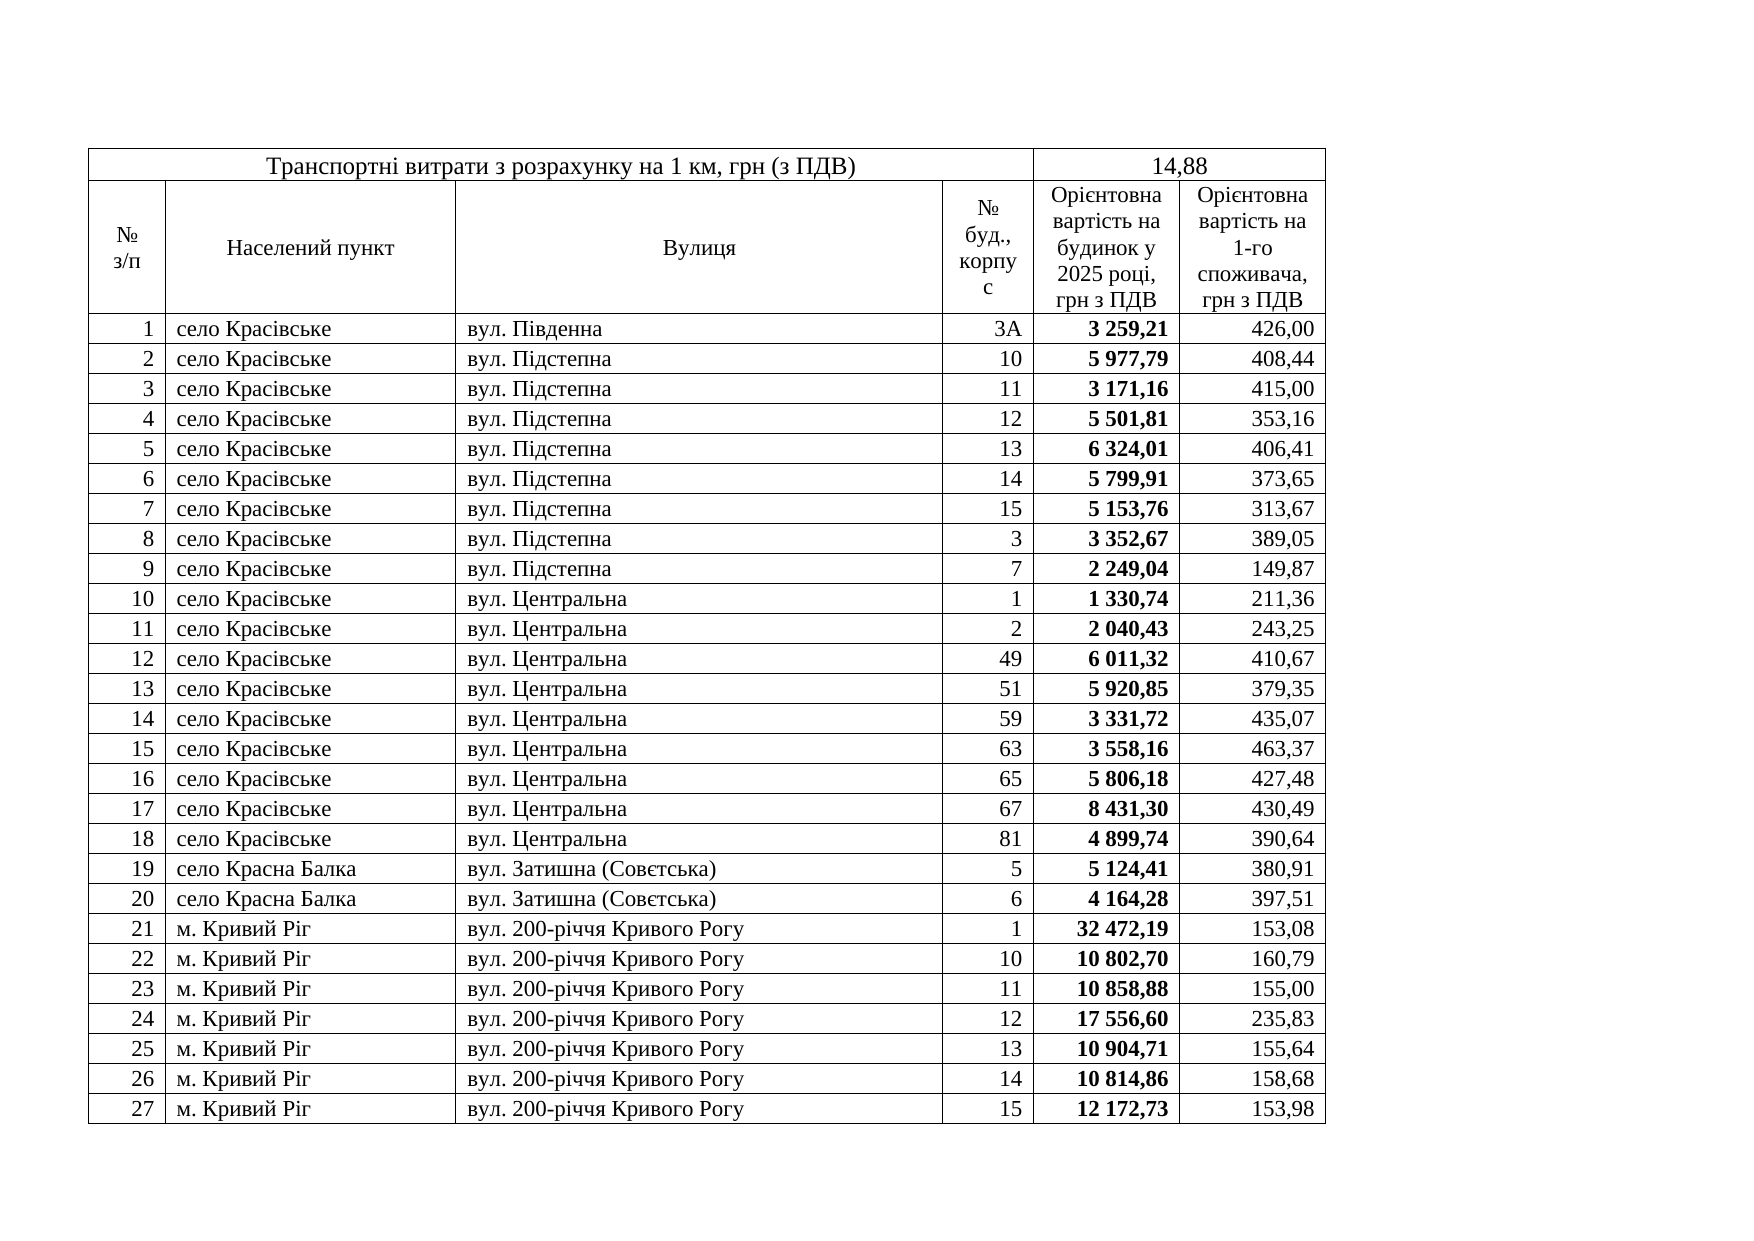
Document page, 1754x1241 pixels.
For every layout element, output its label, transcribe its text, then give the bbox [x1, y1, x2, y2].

table_cell 353,16 [1180, 404, 1325, 433]
table_cell 3 [943, 524, 1033, 553]
table_cell 11 [89, 614, 165, 643]
table_cell 10 802,70 [1034, 944, 1179, 973]
table_cell село Красівське [166, 764, 455, 793]
table_cell 211,36 [1180, 584, 1325, 613]
table_cell 7 [943, 554, 1033, 583]
table_cell м. Кривий Ріг [166, 914, 455, 943]
table_cell Транспортні витрати з розрахунку на 1 км, грн (з ПДВ) [89, 149, 1033, 180]
table_cell 410,67 [1180, 644, 1325, 673]
table_cell вул. Підстепна [456, 404, 942, 433]
table_cell 153,08 [1180, 914, 1325, 943]
table_cell 389,05 [1180, 524, 1325, 553]
table_cell вул. Центральна [456, 614, 942, 643]
table_cell 5 977,79 [1034, 344, 1179, 373]
table_cell 408,44 [1180, 344, 1325, 373]
table_cell 16 [89, 764, 165, 793]
table_cell 12 [943, 1004, 1033, 1033]
table_cell 2 [943, 614, 1033, 643]
table_cell 4 164,28 [1034, 884, 1179, 913]
table_cell вул. Затишна (Совєтська) [456, 854, 942, 883]
table_cell № з/п [89, 181, 165, 313]
table_cell село Красівське [166, 674, 455, 703]
table_cell 19 [89, 854, 165, 883]
table_cell 3 352,67 [1034, 524, 1179, 553]
table_cell 17 556,60 [1034, 1004, 1179, 1033]
table_cell вул. Південна [456, 314, 942, 343]
table_cell 10 [89, 584, 165, 613]
table_cell 14 [943, 464, 1033, 493]
table_cell 463,37 [1180, 734, 1325, 763]
table_cell Орієнтовна вартість на 1-го споживача, грн з ПДВ [1180, 181, 1325, 313]
table_cell 59 [943, 704, 1033, 733]
table_cell 313,67 [1180, 494, 1325, 523]
table_cell село Красівське [166, 434, 455, 463]
table_cell 1 [943, 914, 1033, 943]
table_cell 81 [943, 824, 1033, 853]
table_cell 379,35 [1180, 674, 1325, 703]
table_cell село Красівське [166, 734, 455, 763]
table_cell 406,41 [1180, 434, 1325, 463]
table_cell 10 858,88 [1034, 974, 1179, 1003]
table_cell вул. Підстепна [456, 374, 942, 403]
table_cell вул. 200-річчя Кривого Рогу [456, 944, 942, 973]
table_cell вул. Центральна [456, 824, 942, 853]
table_cell м. Кривий Ріг [166, 944, 455, 973]
table_cell 21 [89, 914, 165, 943]
table_cell 14,88 [1034, 149, 1325, 180]
table_cell 13 [943, 1034, 1033, 1063]
table_cell 5 799,91 [1034, 464, 1179, 493]
table_cell село Красівське [166, 464, 455, 493]
table_cell 1 330,74 [1034, 584, 1179, 613]
table_cell вул. Центральна [456, 704, 942, 733]
table_cell 235,83 [1180, 1004, 1325, 1033]
table_cell село Красівське [166, 794, 455, 823]
table_cell 49 [943, 644, 1033, 673]
table_cell 15 [89, 734, 165, 763]
table_cell село Красівське [166, 584, 455, 613]
table_cell 15 [943, 494, 1033, 523]
table_cell 1 [89, 314, 165, 343]
table_cell 6 324,01 [1034, 434, 1179, 463]
table_cell село Красівське [166, 404, 455, 433]
table_cell вул. Центральна [456, 644, 942, 673]
table_cell 3 259,21 [1034, 314, 1179, 343]
table_cell вул. Підстепна [456, 494, 942, 523]
table_cell 5 [89, 434, 165, 463]
table_cell 12 [89, 644, 165, 673]
table_cell 10 [943, 944, 1033, 973]
table_cell 373,65 [1180, 464, 1325, 493]
table_cell 415,00 [1180, 374, 1325, 403]
table_cell 243,25 [1180, 614, 1325, 643]
table_cell 24 [89, 1004, 165, 1033]
table_cell 25 [89, 1034, 165, 1063]
table_cell 155,64 [1180, 1034, 1325, 1063]
table_cell село Красівське [166, 554, 455, 583]
table_cell 14 [89, 704, 165, 733]
table_cell 149,87 [1180, 554, 1325, 583]
table_cell 158,68 [1180, 1064, 1325, 1093]
table_cell Населений пункт [166, 181, 455, 313]
table_cell 12 [943, 404, 1033, 433]
table_cell вул. 200-річчя Кривого Рогу [456, 1004, 942, 1033]
table_cell вул. Підстепна [456, 434, 942, 463]
table_cell село Красна Балка [166, 854, 455, 883]
table_cell 10 904,71 [1034, 1034, 1179, 1063]
table_cell 3 558,16 [1034, 734, 1179, 763]
table_cell вул. Підстепна [456, 524, 942, 553]
table_cell вул. 200-річчя Кривого Рогу [456, 914, 942, 943]
table_cell село Красна Балка [166, 884, 455, 913]
table_cell 11 [943, 974, 1033, 1003]
table_cell 11 [943, 374, 1033, 403]
table_cell 2 [89, 344, 165, 373]
table_cell 397,51 [1180, 884, 1325, 913]
table_cell 6 [89, 464, 165, 493]
table_cell 51 [943, 674, 1033, 703]
table_cell вул. Підстепна [456, 554, 942, 583]
table_cell Орієнтовна вартість на будинок у 2025 році, грн з ПДВ [1034, 181, 1179, 313]
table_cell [456, 1094, 942, 1123]
table_cell вул. Підстепна [456, 344, 942, 373]
table_cell 15 [943, 1094, 1033, 1123]
table_cell м. Кривий Ріг [166, 1004, 455, 1033]
table_cell вул. Центральна [456, 584, 942, 613]
table_cell 426,00 [1180, 314, 1325, 343]
table_cell вул. Центральна [456, 734, 942, 763]
table_cell село Красівське [166, 374, 455, 403]
table_cell Вулиця [456, 181, 942, 313]
table_cell 65 [943, 764, 1033, 793]
table_cell вул. 200-річчя Кривого Рогу [456, 1034, 942, 1063]
table_cell 9 [89, 554, 165, 583]
table_cell 13 [943, 434, 1033, 463]
table_cell 2 040,43 [1034, 614, 1179, 643]
table_cell вул. Центральна [456, 794, 942, 823]
table_cell село Красівське [166, 344, 455, 373]
table_cell 8 431,30 [1034, 794, 1179, 823]
table_cell 160,79 [1180, 944, 1325, 973]
table_cell 2 249,04 [1034, 554, 1179, 583]
table_cell 390,64 [1180, 824, 1325, 853]
table_cell 380,91 [1180, 854, 1325, 883]
table_cell 427,48 [1180, 764, 1325, 793]
table_cell 14 [943, 1064, 1033, 1093]
table_cell 5 501,81 [1034, 404, 1179, 433]
table_cell 22 [89, 944, 165, 973]
table_cell 8 [89, 524, 165, 553]
table_cell 32 472,19 [1034, 914, 1179, 943]
table_cell село Красівське [166, 614, 455, 643]
table_cell село Красівське [166, 524, 455, 553]
table_cell вул. 200-річчя Кривого Рогу [456, 974, 942, 1003]
table_cell 26 [89, 1064, 165, 1093]
table_cell 5 124,41 [1034, 854, 1179, 883]
table_cell 10 814,86 [1034, 1064, 1179, 1093]
table_cell село Красівське [166, 314, 455, 343]
table_cell 12 172,73 [1034, 1094, 1179, 1123]
table_cell 6 011,32 [1034, 644, 1179, 673]
table_cell № буд., корпус [943, 181, 1033, 313]
table_cell 4 [89, 404, 165, 433]
table_cell 20 [89, 884, 165, 913]
table_cell село Красівське [166, 824, 455, 853]
table_cell 435,07 [1180, 704, 1325, 733]
table_cell 10 [943, 344, 1033, 373]
table_cell вул. 200-річчя Кривого Рогу [456, 1064, 942, 1093]
table_cell м. Кривий Ріг [166, 1064, 455, 1093]
table_cell м. Кривий Ріг [166, 1034, 455, 1063]
table_cell 4 899,74 [1034, 824, 1179, 853]
table_cell вул. Центральна [456, 674, 942, 703]
table_cell 6 [943, 884, 1033, 913]
table_cell 3 [89, 374, 165, 403]
table_cell 3 171,16 [1034, 374, 1179, 403]
table_cell 155,00 [1180, 974, 1325, 1003]
table_cell 153,98 [1180, 1094, 1325, 1123]
table_cell село Красівське [166, 704, 455, 733]
table_cell 430,49 [1180, 794, 1325, 823]
table_cell вул. Центральна [456, 764, 942, 793]
table_cell 13 [89, 674, 165, 703]
table_cell вул. Затишна (Совєтська) [456, 884, 942, 913]
table_cell село Красівське [166, 494, 455, 523]
table_cell село Красівське [166, 644, 455, 673]
table_cell 17 [89, 794, 165, 823]
table_cell 5 806,18 [1034, 764, 1179, 793]
table_cell м. Кривий Ріг [166, 974, 455, 1003]
table_cell м. Кривий Ріг [166, 1094, 455, 1123]
table_cell 7 [89, 494, 165, 523]
table_cell 63 [943, 734, 1033, 763]
table_cell 5 [943, 854, 1033, 883]
table_cell 3А [943, 314, 1033, 343]
table_cell 23 [89, 974, 165, 1003]
table_cell 5 920,85 [1034, 674, 1179, 703]
table_cell 3 331,72 [1034, 704, 1179, 733]
table_cell 27 [89, 1094, 165, 1123]
table_cell 1 [943, 584, 1033, 613]
table_cell 18 [89, 824, 165, 853]
table_cell 5 153,76 [1034, 494, 1179, 523]
table_cell вул. Підстепна [456, 464, 942, 493]
table_cell 67 [943, 794, 1033, 823]
